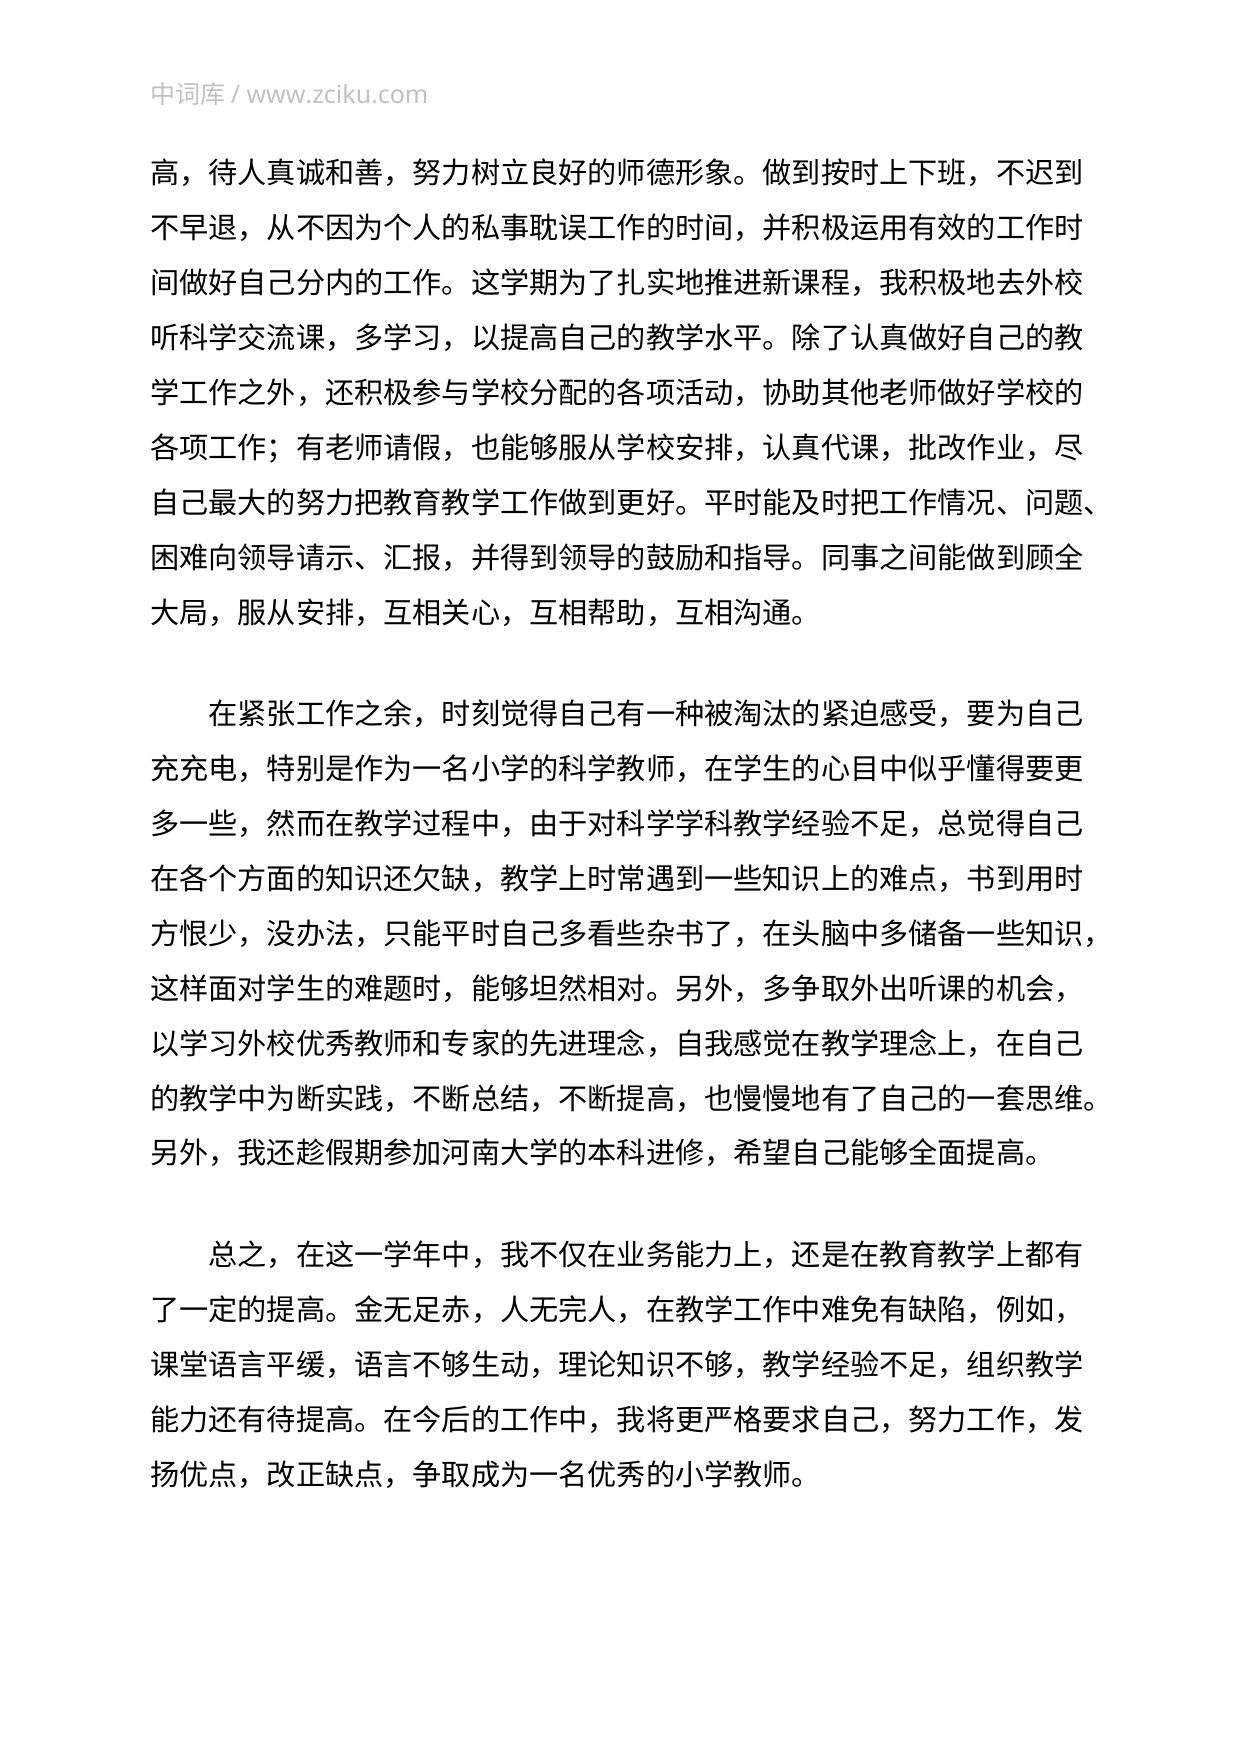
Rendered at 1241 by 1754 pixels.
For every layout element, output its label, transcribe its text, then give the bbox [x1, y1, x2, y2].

text 在紧张工作之余，时刻觉得自己有一种被淘汰的紧迫感受，要为自己充充电，特别是作为一名小学的科学教师，在学生的心目中似乎懂得要更多一些，然而在教学过程中，由于对科学学科教学经验不足，总觉得自己在各个方面的知识还欠缺，教学上时常遇到一些知识上的难点，书到用时方恨少，没办法，只能平时自己多看些杂书了，在头脑中多储备一些知识，这样面对学生的难题时，能够坦然相对。另外，多争取外出听课的机会，以学习外校优秀教师和专家的先进理念，自我感觉在教学理念上，在自己的教学中为断实践，不断总结，不断提高，也慢慢地有了自己的一套思维。另外，我还趁假期参加河南大学的本科进修，希望自己能够全面提高。 [150, 691, 1090, 1172]
text 总之，在这一学年中，我不仅在业务能力上，还是在教育教学上都有了一定的提高。金无足赤，人无完人，在教学工作中难免有缺陷，例如，课堂语言平缓，语言不够生动，理论知识不够，教学经验不足，组织教学能力还有待提高。在今后的工作中，我将更严格要求自己，努力工作，发扬优点，改正缺点，争取成为一名优秀的小学教师。 [150, 1232, 1090, 1494]
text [150, 150, 1090, 631]
